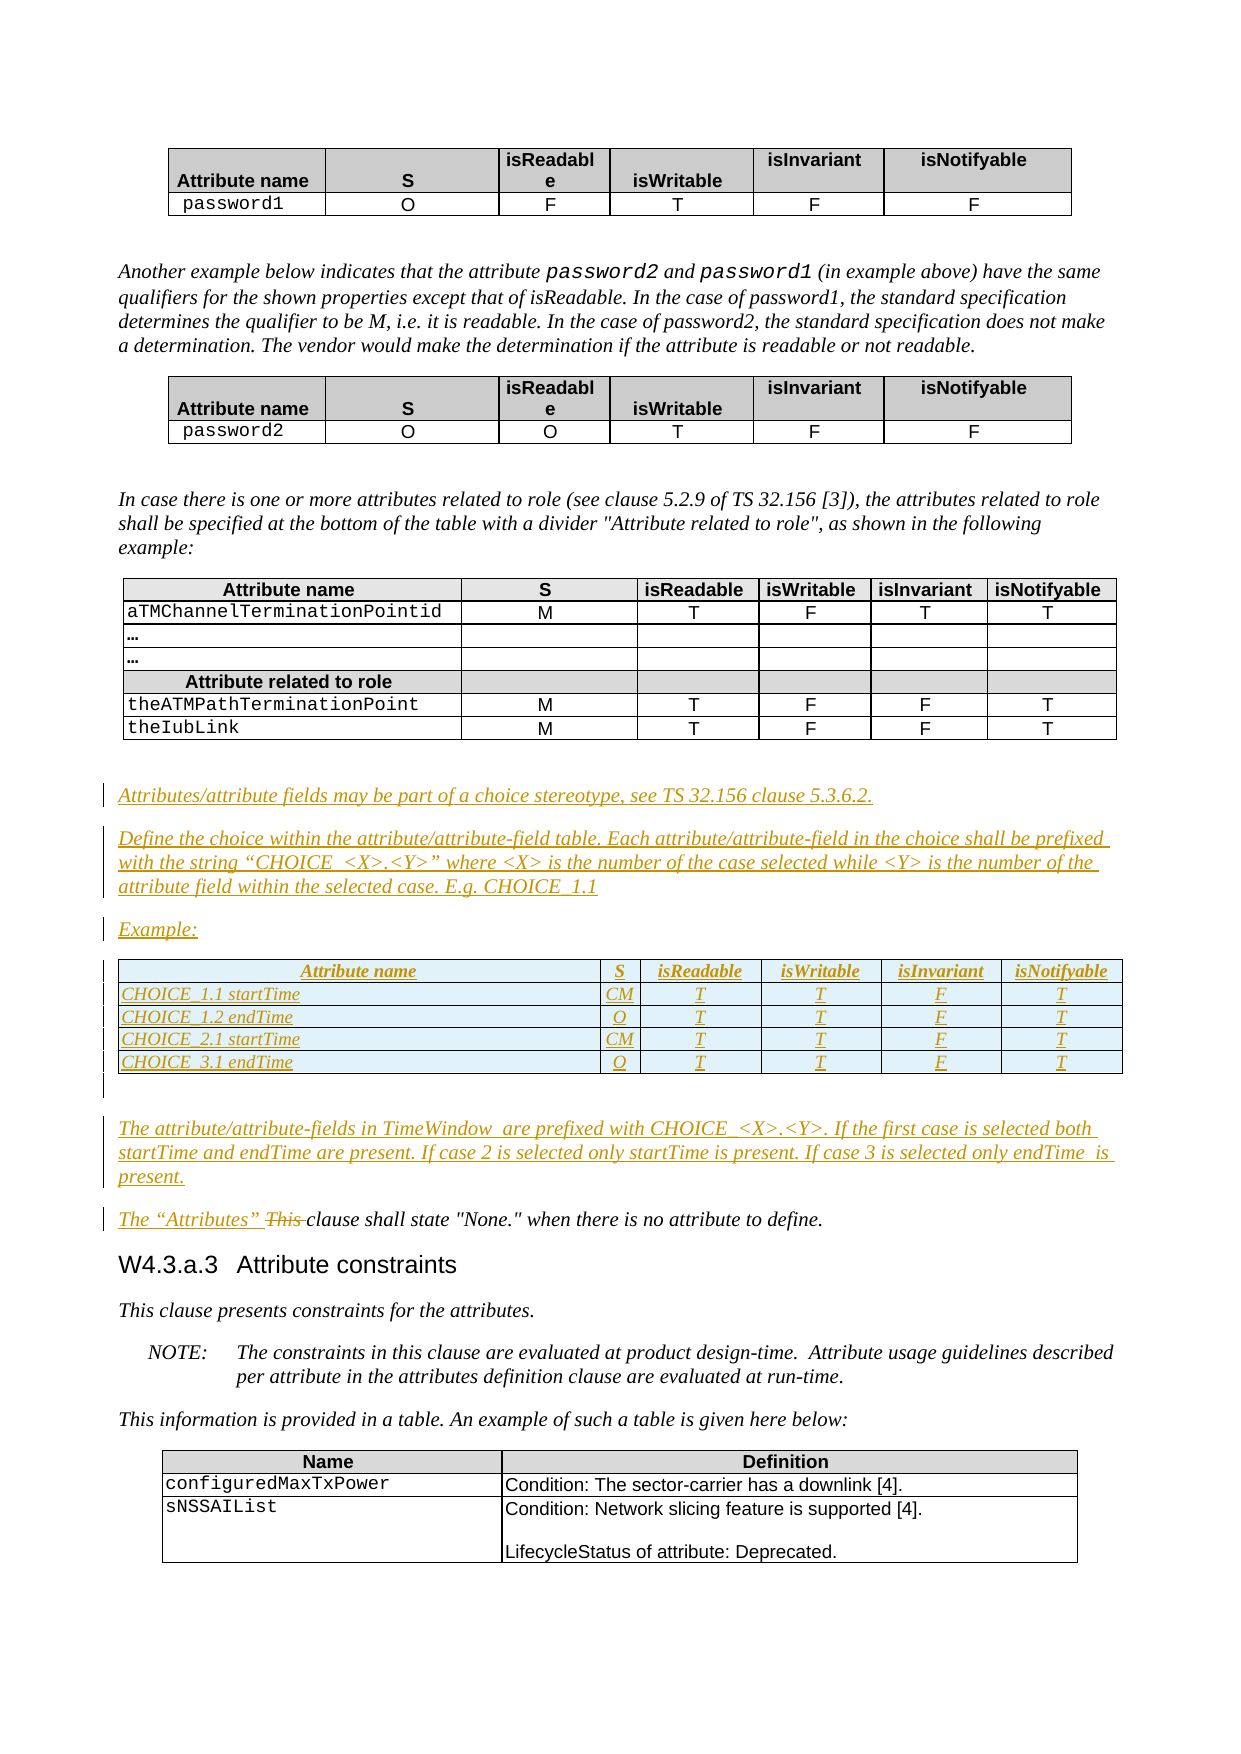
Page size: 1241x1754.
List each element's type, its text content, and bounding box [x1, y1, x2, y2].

table_header isInvariant [872, 579, 987, 600]
table_cell password1 [169, 193, 325, 215]
table_cell Condition: The sector-carrier has a downlink [4]. [503, 1474, 1077, 1496]
table_header isReadable [638, 579, 758, 600]
table_cell F [872, 694, 987, 716]
table_cell T [611, 193, 753, 215]
table_cell F [872, 717, 987, 739]
table_header isWritable [611, 149, 753, 192]
table_cell T [638, 602, 758, 623]
table_cell [760, 625, 870, 646]
table_header Attribute name [169, 377, 325, 420]
table_cell F [885, 421, 1071, 443]
table_header isWritable [760, 579, 870, 600]
table_cell [872, 671, 987, 693]
table_cell O [326, 421, 498, 443]
text In case there is one or more attributes related to role (see clause 5.2.9 of TS 32.156 [3]), the attributes related to role shall be specified at the bottom of the table with a divider "Attribute related to role", as shown in the following example: [118, 487, 1122, 559]
table_cell aTMChannelTerminationPointid [124, 602, 461, 623]
table_cell T [872, 602, 987, 623]
table_cell M [462, 717, 637, 739]
table_cell [462, 648, 637, 669]
table_cell F [754, 421, 883, 443]
table_header S [326, 377, 498, 420]
table_header isNotifyable [885, 377, 1071, 420]
table_header Name [163, 1451, 501, 1473]
table_cell F [760, 694, 870, 716]
table_cell O [500, 421, 609, 443]
table_cell F [760, 602, 870, 623]
table_header S [326, 149, 498, 192]
text NOTE: The constraints in this clause are evaluated at product design-time. Attribute usage guidelines described per attribute in the attributes definition clause are evaluated at run-time. [148, 1340, 1122, 1388]
table_cell F [760, 717, 870, 739]
table_header isInvariant [754, 377, 883, 420]
table_cell Attribute related to role [124, 671, 461, 693]
table_cell configuredMaxTxPower [163, 1474, 501, 1496]
table_cell M [462, 694, 637, 716]
table_cell [872, 625, 987, 646]
text clause shall state "None." when there is no attribute to define. [118, 1207, 1122, 1231]
text W4.3.a.3 Attribute constraints [118, 1250, 1122, 1279]
table_cell sNSSAIList [163, 1497, 501, 1562]
table_cell [638, 671, 758, 693]
table_cell [638, 648, 758, 669]
table_cell F [885, 193, 1071, 215]
table_header Definition [503, 1451, 1077, 1473]
table_cell T [638, 694, 758, 716]
table_cell [760, 671, 870, 693]
table_header isWritable [611, 377, 753, 420]
table_header isReadable [500, 377, 609, 420]
table_cell [988, 671, 1116, 693]
table_cell [988, 648, 1116, 669]
table_cell [638, 625, 758, 646]
table_cell T [988, 694, 1116, 716]
table_cell O [326, 193, 498, 215]
text This information is provided in a table. An example of such a table is given here below: [118, 1407, 1122, 1431]
table_cell … [124, 648, 461, 669]
table_header isInvariant [754, 149, 883, 192]
text This clause presents constraints for the attributes. [118, 1297, 1122, 1322]
table_cell theIubLink [124, 717, 461, 739]
table_cell [462, 671, 637, 693]
table_cell T [988, 717, 1116, 739]
table_cell [462, 625, 637, 646]
table_cell theATMPathTerminationPoint [124, 694, 461, 716]
table_header S [462, 579, 637, 600]
table_header isNotifyable [988, 579, 1116, 600]
table_header isReadable [500, 149, 609, 192]
text Another example below indicates that the attribute password2 and password1 (in example above) have the same qualifiers for the shown properties except that of isReadable. In the case of password1, the standard specification determines the qualifier to be M, i.e. it is readable. In the case of password2, the standard specification does not make a determination. The vendor would make the determination if the attribute is readable or not readable. [118, 259, 1122, 357]
table_cell password2 [169, 421, 325, 443]
table_cell T [988, 602, 1116, 623]
table_cell Condition: Network slicing feature is supported [4]. LifecycleStatus of attribute: Deprecated. [503, 1497, 1077, 1562]
table_cell … [124, 625, 461, 646]
table_cell [872, 648, 987, 669]
table_cell M [462, 602, 637, 623]
table_cell F [754, 193, 883, 215]
table_header isNotifyable [885, 149, 1071, 192]
table_cell T [638, 717, 758, 739]
table_header Attribute name [124, 579, 461, 600]
table_cell [988, 625, 1116, 646]
table_header Attribute name [169, 149, 325, 192]
table_cell T [611, 421, 753, 443]
table_cell [760, 648, 870, 669]
table_cell F [500, 193, 609, 215]
